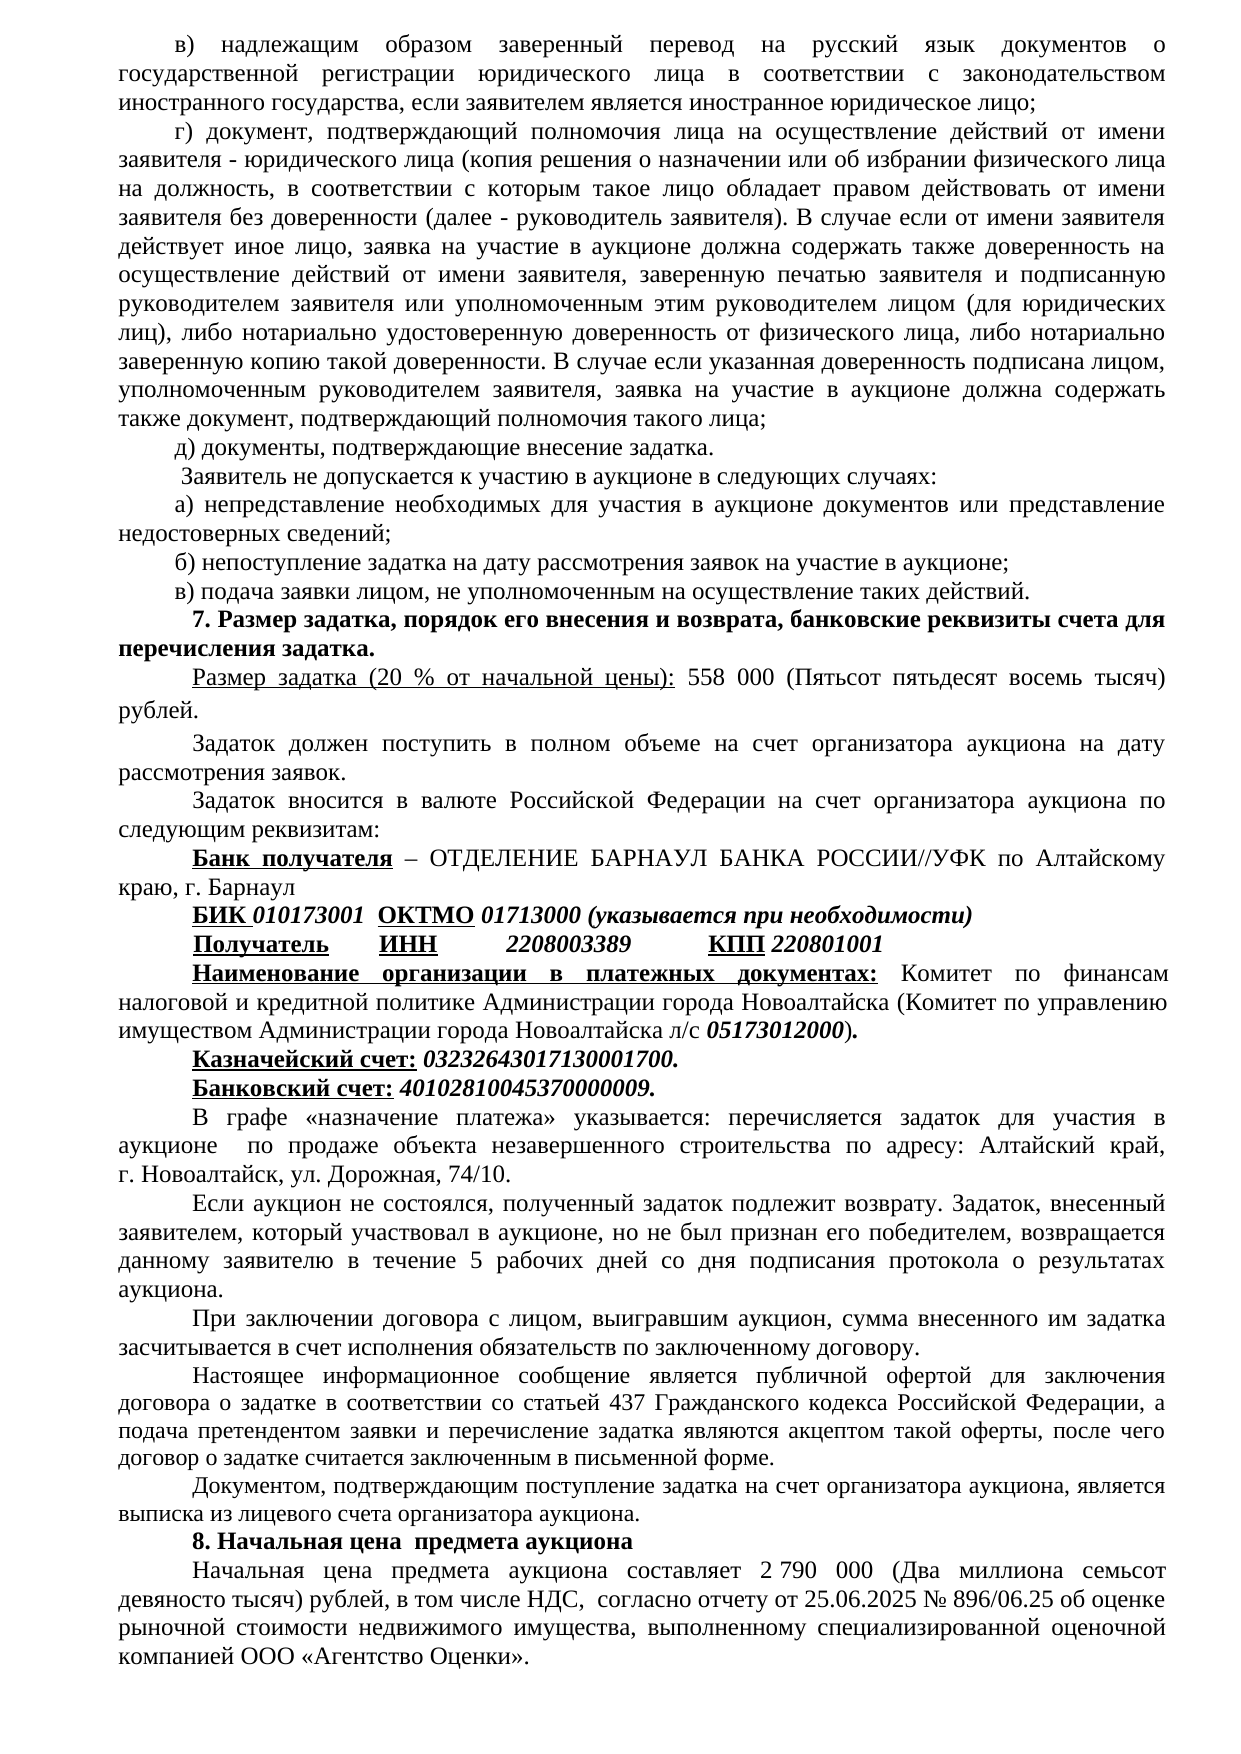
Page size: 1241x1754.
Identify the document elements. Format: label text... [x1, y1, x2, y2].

text Заявитель не допускается к участию в аукционе в следующих случаях: [118, 461, 1167, 489]
text Задаток должен поступить в полном объеме на счет организатора аукциона на дату рассмотрения заявок. [118, 728, 1167, 786]
text Банковский счет: 40102810045370000009. [118, 1073, 1169, 1102]
text д) документы, подтверждающие внесение задатка. [118, 432, 1167, 461]
text В графе «назначение платежа» указывается: перечисляется задаток для участия в аукционе по продаже объекта незавершенного строительства по адресу: Алтайский край, г. Новоалтайск, ул. Дорожная, 74/10. [118, 1102, 1167, 1188]
text Размер задатка (20 % от начальной цены): 558 000 (Пятьсот пятьдесят восемь тысяч) рублей. [118, 662, 1167, 724]
text б) непоступление задатка на дату рассмотрения заявок на участие в аукционе; [118, 547, 1167, 576]
text Документом, подтверждающим поступление задатка на счет организатора аукциона, является выписка из лицевого счета организатора аукциона. [118, 1471, 1167, 1526]
text При заключении договора с лицом, выигравшим аукцион, сумма внесенного им задатка засчитывается в счет исполнения обязательств по заключенному договору. [118, 1303, 1167, 1361]
text 7. Размер задатка, порядок его внесения и возврата, банковские реквизиты счета для перечисления задатка. [118, 604, 1167, 662]
text Банк получателя – ОТДЕЛЕНИЕ БАРНАУЛ БАНКА РОССИИ//УФК по Алтайскому краю, г. Барнаул [118, 843, 1167, 901]
text Начальная цена предмета аукциона составляет 2 790 000 (Два миллиона семьсот девяносто тысяч) рублей, в том числе НДС, согласно отчету от 25.06.2025 № 896/06.25 об оценке рыночной стоимости недвижимого имущества, выполненному специализированной оценочной компанией ООО «Агентство Оценки». [118, 1555, 1167, 1670]
text БИК 010173001 ОКТМО 01713000 (указывается при необходимости) [118, 901, 1167, 929]
text 8. Начальная цена предмета аукциона [118, 1526, 1167, 1555]
text а) непредставление необходимых для участия в аукционе документов или представление недостоверных сведений; [118, 489, 1167, 547]
text Казначейский счет: 03232643017130001700. [118, 1044, 1169, 1073]
text Получатель ИНН 2208003389 КПП 220801001 [118, 929, 1167, 958]
text Наименование организации в платежных документах: Комитет по финансам налоговой и кредитной политике Администрации города Новоалтайска (Комитет по управлению имуществом Администрации города Новоалтайска л/с 05173012000). [118, 958, 1169, 1044]
text г) документ, подтверждающий полномочия лица на осуществление действий от имени заявителя - юридического лица (копия решения о назначении или об избрании физического лица на должность, в соответствии с которым такое лицо обладает правом действовать от имени заявителя без доверенности (далее - руководитель заявителя). В случае если от имени заявителя действует иное лицо, заявка на участие в аукционе должна содержать также доверенность на осуществление действий от имени заявителя, заверенную печатью заявителя и подписанную руководителем заявителя или уполномоченным этим руководителем лицом (для юридических лиц), либо нотариально удостоверенную доверенность от физического лица, либо нотариально заверенную копию такой доверенности. В случае если указанная доверенность подписана лицом, уполномоченным руководителем заявителя, заявка на участие в аукционе должна содержать также документ, подтверждающий полномочия такого лица; [118, 116, 1167, 432]
text Задаток вносится в валюте Российской Федерации на счет организатора аукциона по следующим реквизитам: [118, 786, 1167, 843]
text Настоящее информационное сообщение является публичной офертой для заключения договора о задатке в соответствии со статьей 437 Гражданского кодекса Российской Федерации, а подача претендентом заявки и перечисление задатка являются акцептом такой оферты, после чего договор о задатке считается заключенным в письменной форме. [118, 1361, 1167, 1471]
text в) подача заявки лицом, не уполномоченным на осуществление таких действий. [118, 576, 1167, 604]
text Если аукцион не состоялся, полученный задаток подлежит возврату. Задаток, внесенный заявителем, который участвовал в аукционе, но не был признан его победителем, возвращается данному заявителю в течение 5 рабочих дней со дня подписания протокола о результатах аукциона. [118, 1188, 1167, 1303]
text в) надлежащим образом заверенный перевод на русский язык документов о государственной регистрации юридического лица в соответствии с законодательством иностранного государства, если заявителем является иностранное юридическое лицо; [118, 29, 1167, 116]
